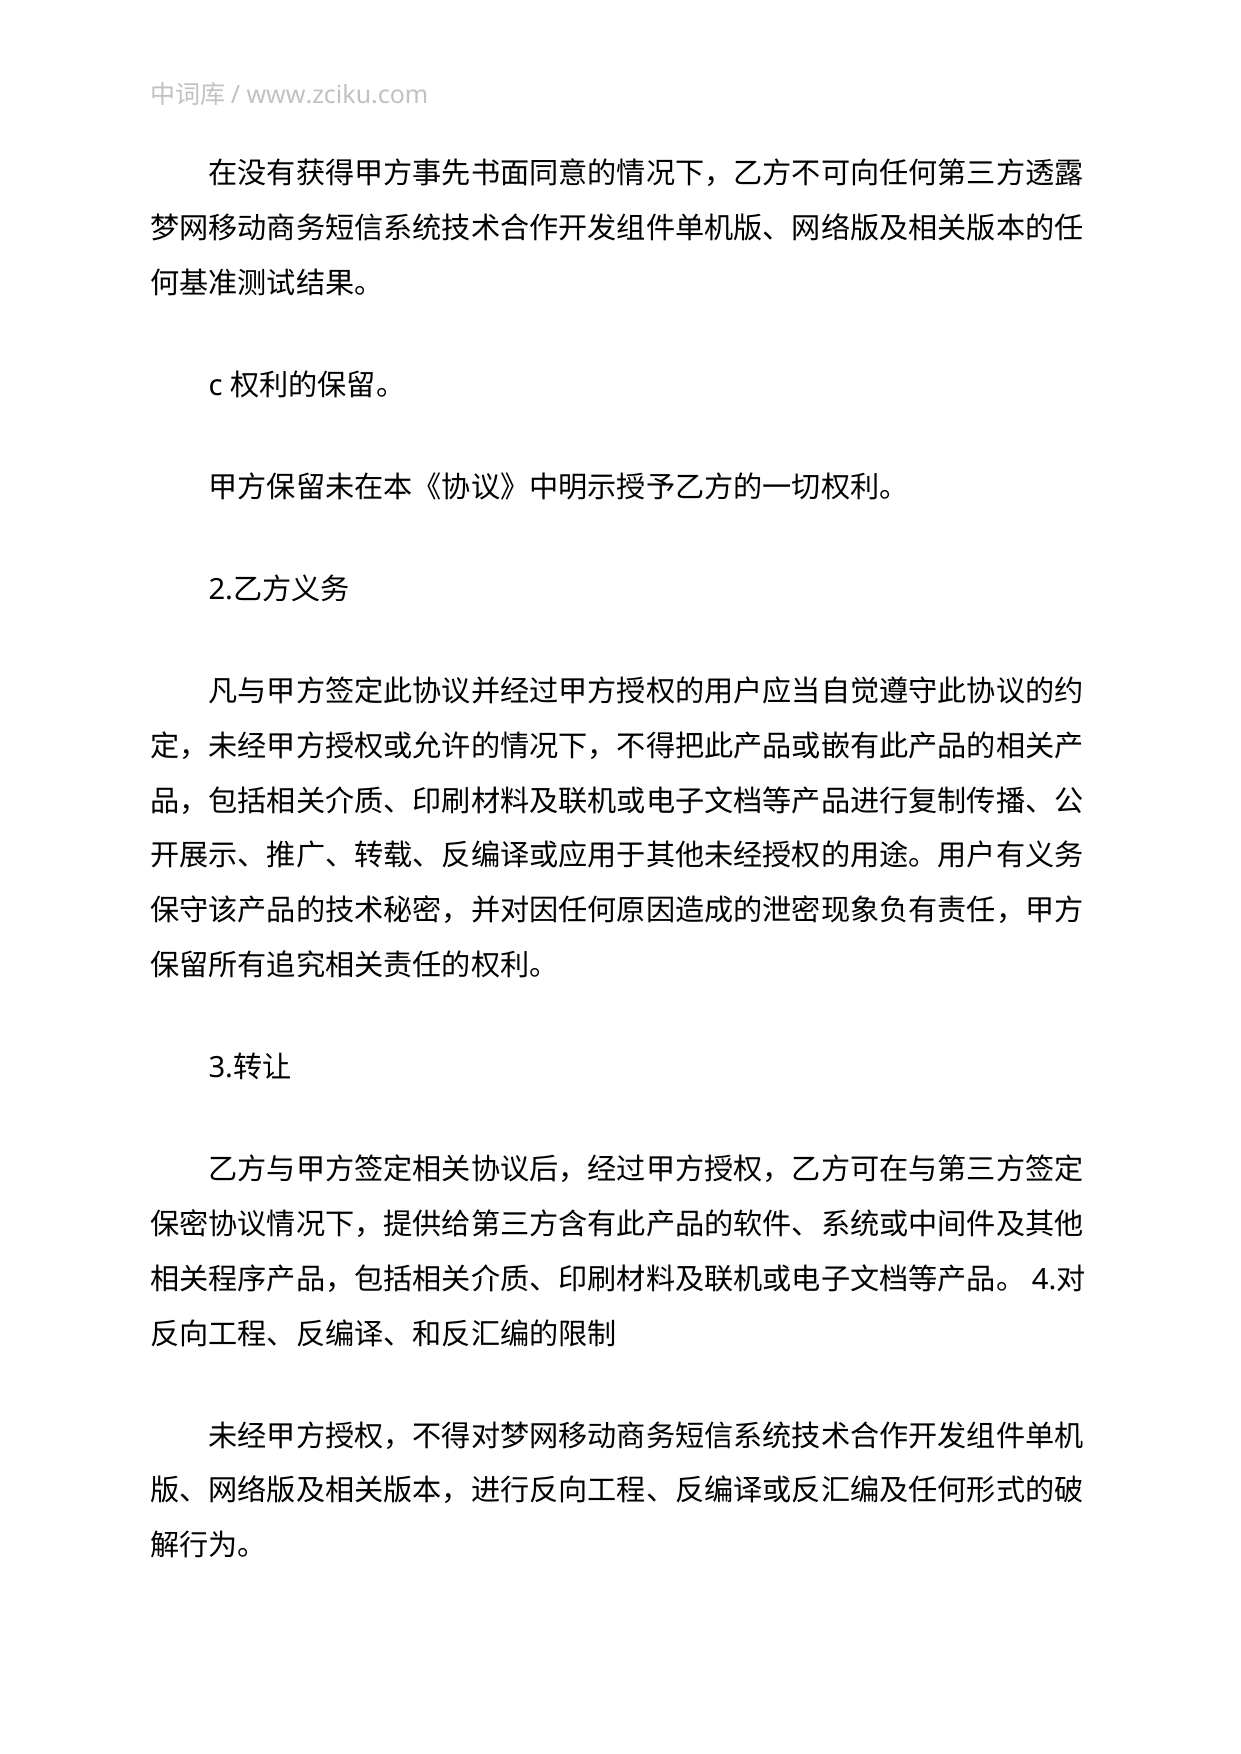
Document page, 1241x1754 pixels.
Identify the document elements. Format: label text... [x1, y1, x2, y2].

text 凡与甲方签定此协议并经过甲方授权的用户应当自觉遵守此协议的约定，未经甲方授权或允许的情况下，不得把此产品或嵌有此产品的相关产品，包括相关介质、印刷材料及联机或电子文档等产品进行复制传播、公开展示、推广、转载、反编译或应用于其他未经授权的用途。用户有义务保守该产品的技术秘密，并对因任何原因造成的泄密现象负有责任，甲方保留所有追究相关责任的权利。 [150, 667, 1090, 984]
text 2.乙方义务 [150, 565, 1090, 608]
text c 权利的保留。 [150, 362, 1090, 404]
text 3.转让 [150, 1043, 1090, 1086]
text 未经甲方授权，不得对梦网移动商务短信系统技术合作开发组件单机版、网络版及相关版本，进行反向工程、反编译或反汇编及任何形式的破解行为。 [150, 1412, 1090, 1564]
text 甲方保留未在本《协议》中明示授予乙方的一切权利。 [150, 463, 1090, 506]
text 在没有获得甲方事先书面同意的情况下，乙方不可向任何第三方透露梦网移动商务短信系统技术合作开发组件单机版、网络版及相关版本的任何基准测试结果。 [150, 150, 1090, 302]
text 乙方与甲方签定相关协议后，经过甲方授权，乙方可在与第三方签定保密协议情况下，提供给第三方含有此产品的软件、系统或中间件及其他相关程序产品，包括相关介质、印刷材料及联机或电子文档等产品。 4.对反向工程、反编译、和反汇编的限制 [150, 1146, 1090, 1353]
